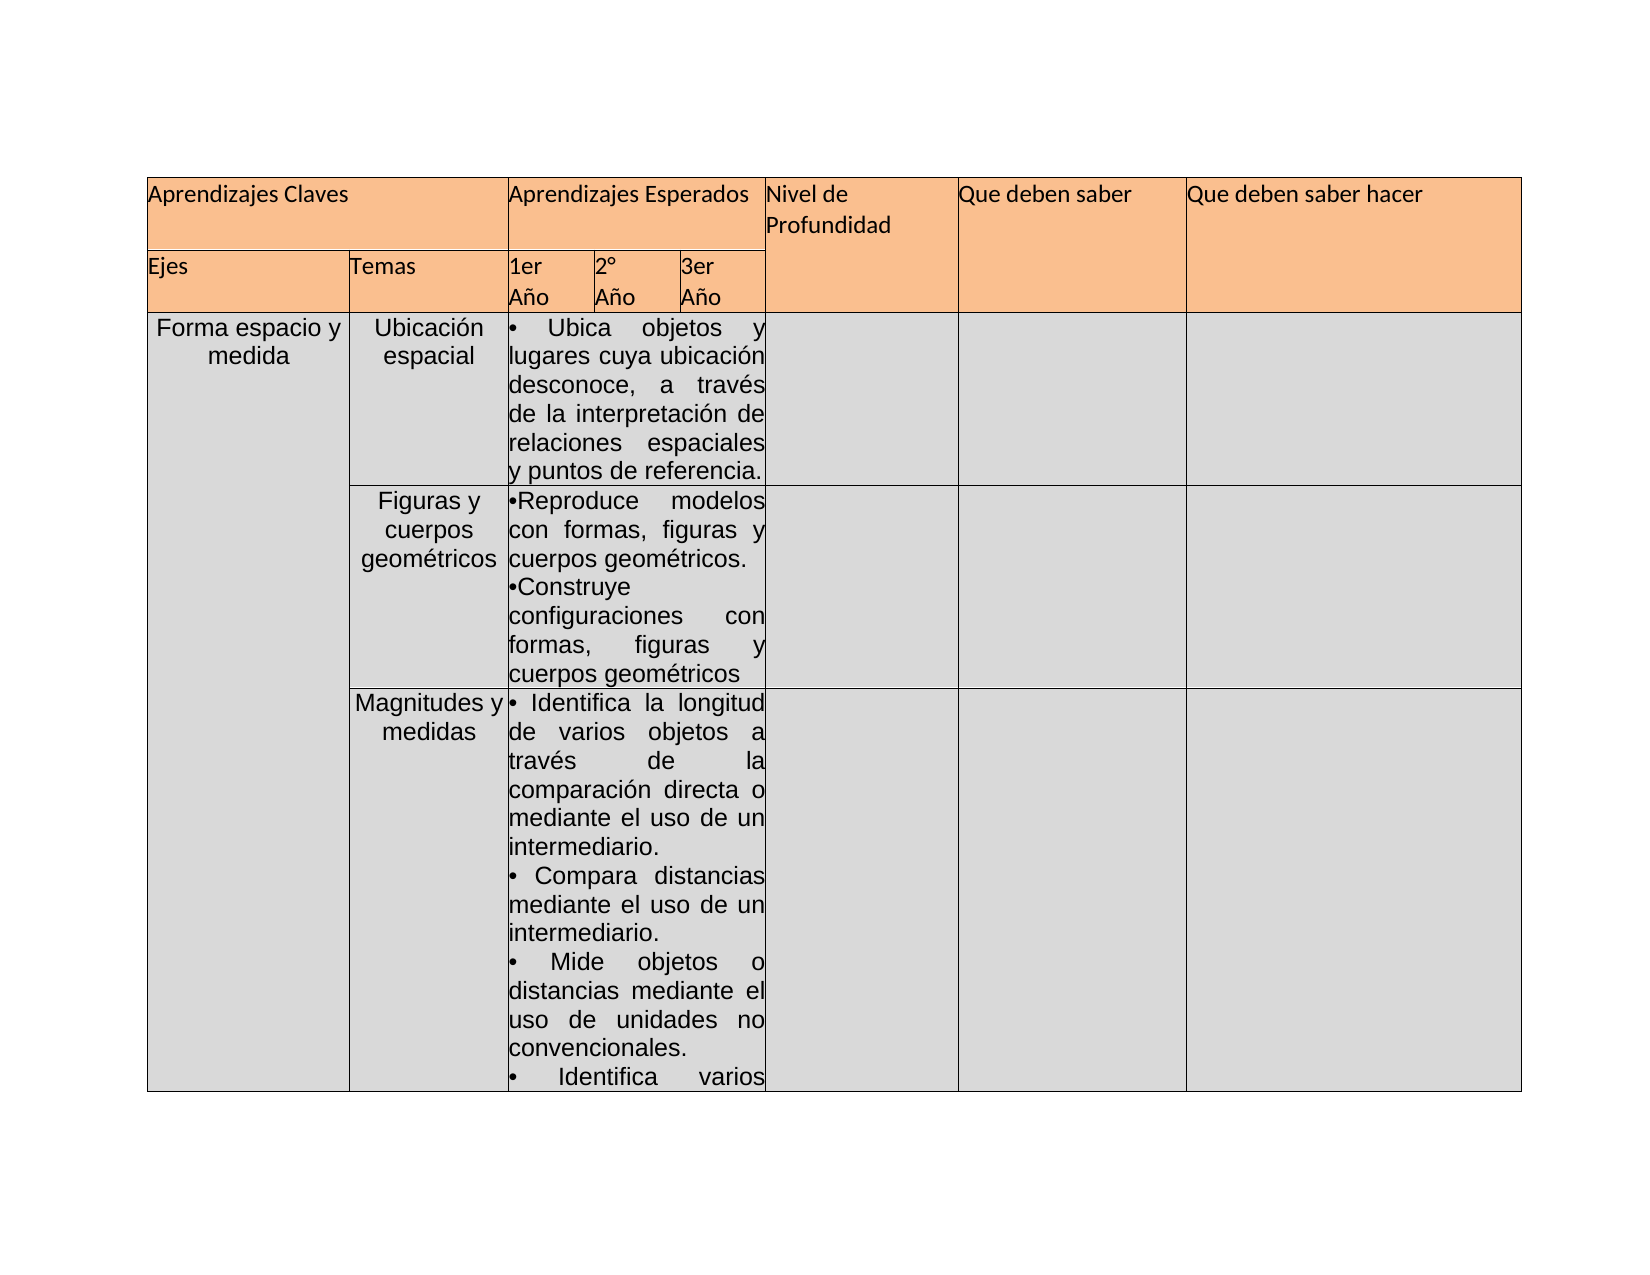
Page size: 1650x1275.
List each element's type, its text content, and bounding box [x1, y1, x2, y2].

table_cell [1187, 486, 1521, 687]
table_cell Ejes [148, 251, 349, 312]
table_cell • Ubica objetos y lugares cuya ubicación desconoce, a través de la interpretación de relaciones espaciales y puntos de referencia. [509, 313, 765, 485]
table_cell Figuras y cuerpos geométricos [350, 486, 508, 687]
table_header Que deben saber [959, 178, 1186, 312]
table_header Aprendizajes Esperados [509, 178, 765, 249]
table_cell [959, 313, 1186, 485]
table_cell Forma espacio y medida [148, 313, 349, 1091]
table_cell [959, 486, 1186, 687]
table_cell Ubicación espacial [350, 313, 508, 485]
table_header Que deben saber hacer [1187, 178, 1521, 312]
table_cell [766, 486, 958, 687]
table_cell [766, 689, 958, 1091]
table_cell [1187, 313, 1521, 485]
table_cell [350, 689, 508, 1091]
table_cell [1187, 689, 1521, 1091]
table_header Aprendizajes Claves [148, 178, 508, 249]
table_header Nivel de Profundidad [766, 178, 958, 312]
table_cell Temas [350, 251, 508, 312]
table_cell 2° Año [595, 251, 680, 312]
table_cell •Reproduce modelos con formas, figuras y cuerpos geométricos. •Construye configuraciones con formas, figuras y cuerpos geométricos [509, 486, 765, 687]
table_cell 3er Año [681, 251, 765, 312]
table_cell 1er Año [509, 251, 594, 312]
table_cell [509, 689, 765, 1091]
table_cell [959, 689, 1186, 1091]
table_cell [766, 313, 958, 485]
